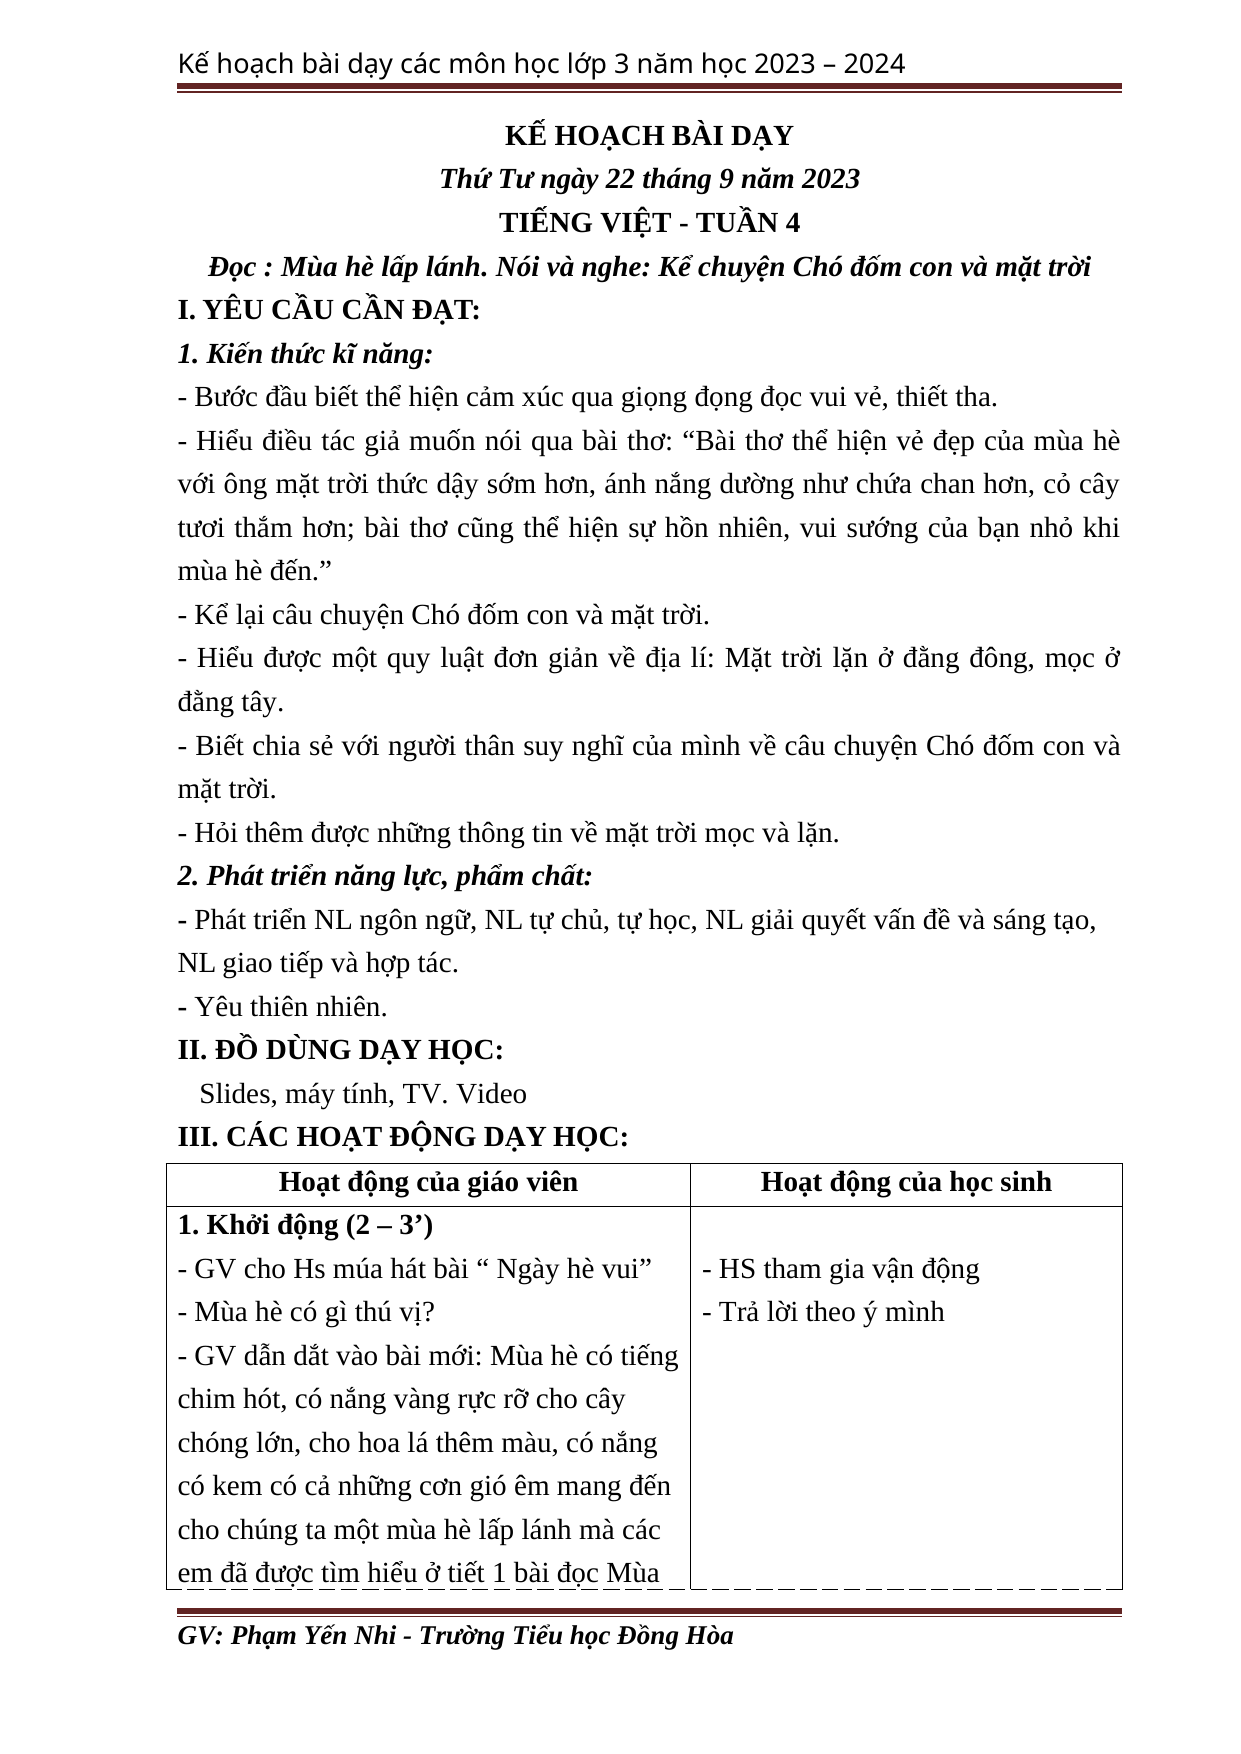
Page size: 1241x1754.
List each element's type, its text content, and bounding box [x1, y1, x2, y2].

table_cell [167, 1207, 690, 1589]
text Thứ Tư ngày 22 tháng 9 năm 2023 [177, 162, 1122, 195]
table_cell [691, 1207, 1122, 1589]
text - Biết chia sẻ với người thân suy nghĩ của mình về câu chuyện Chó đốm con và mặt trời. [177, 728, 1122, 805]
text Đọc : Mùa hè lấp lánh. Nói và nghe: Kể chuyện Chó đốm con và mặt trời [177, 249, 1122, 282]
text 2. Phát triển năng lực, phẩm chất: [177, 858, 1122, 892]
text - Yêu thiên nhiên. [177, 989, 1122, 1022]
text - Hỏi thêm được những thông tin về mặt trời mọc và lặn. [177, 815, 1122, 848]
text - Kể lại câu chuyện Chó đốm con và mặt trời. [177, 597, 1122, 631]
text I. YÊU CẦU CẦN ĐẠT: [177, 292, 1122, 326]
text - Phát triển NL ngôn ngữ, NL tự chủ, tự học, NL giải quyết vấn đề và sáng tạo, NL giao tiếp và hợp tác. [177, 902, 1122, 979]
text II. ĐỒ DÙNG DẠY HỌC: [177, 1032, 1122, 1066]
table_header Hoạt động của giáo viên [167, 1164, 690, 1206]
text - Bước đầu biết thể hiện cảm xúc qua giọng đọng đọc vui vẻ, thiết tha. [177, 379, 1122, 413]
text TIẾNG VIỆT - TUẦN 4 [177, 205, 1122, 239]
text III. CÁC HOẠT ĐỘNG DẠY HỌC: [177, 1119, 1122, 1153]
text - Hiểu điều tác giả muốn nói qua bài thơ: “Bài thơ thể hiện vẻ đẹp của mùa hè với ông mặt trời thức dậy sớm hơn, ánh nắng dường như chứa chan hơn, cỏ cây tươi thắm hơn; bài thơ cũng thể hiện sự hồn nhiên, vui sướng của bạn nhỏ khi mùa hè đến.” [177, 423, 1122, 587]
text Slides, máy tính, TV. Video [177, 1076, 1122, 1109]
text - Hiểu được một quy luật đơn giản về địa lí: Mặt trời lặn ở đằng đông, mọc ở đằng tây. [177, 641, 1122, 718]
text KẾ HOẠCH BÀI DẠY [177, 118, 1122, 152]
table_header Hoạt động của học sinh [691, 1164, 1122, 1206]
text 1. Kiến thức kĩ năng: [177, 336, 1122, 369]
